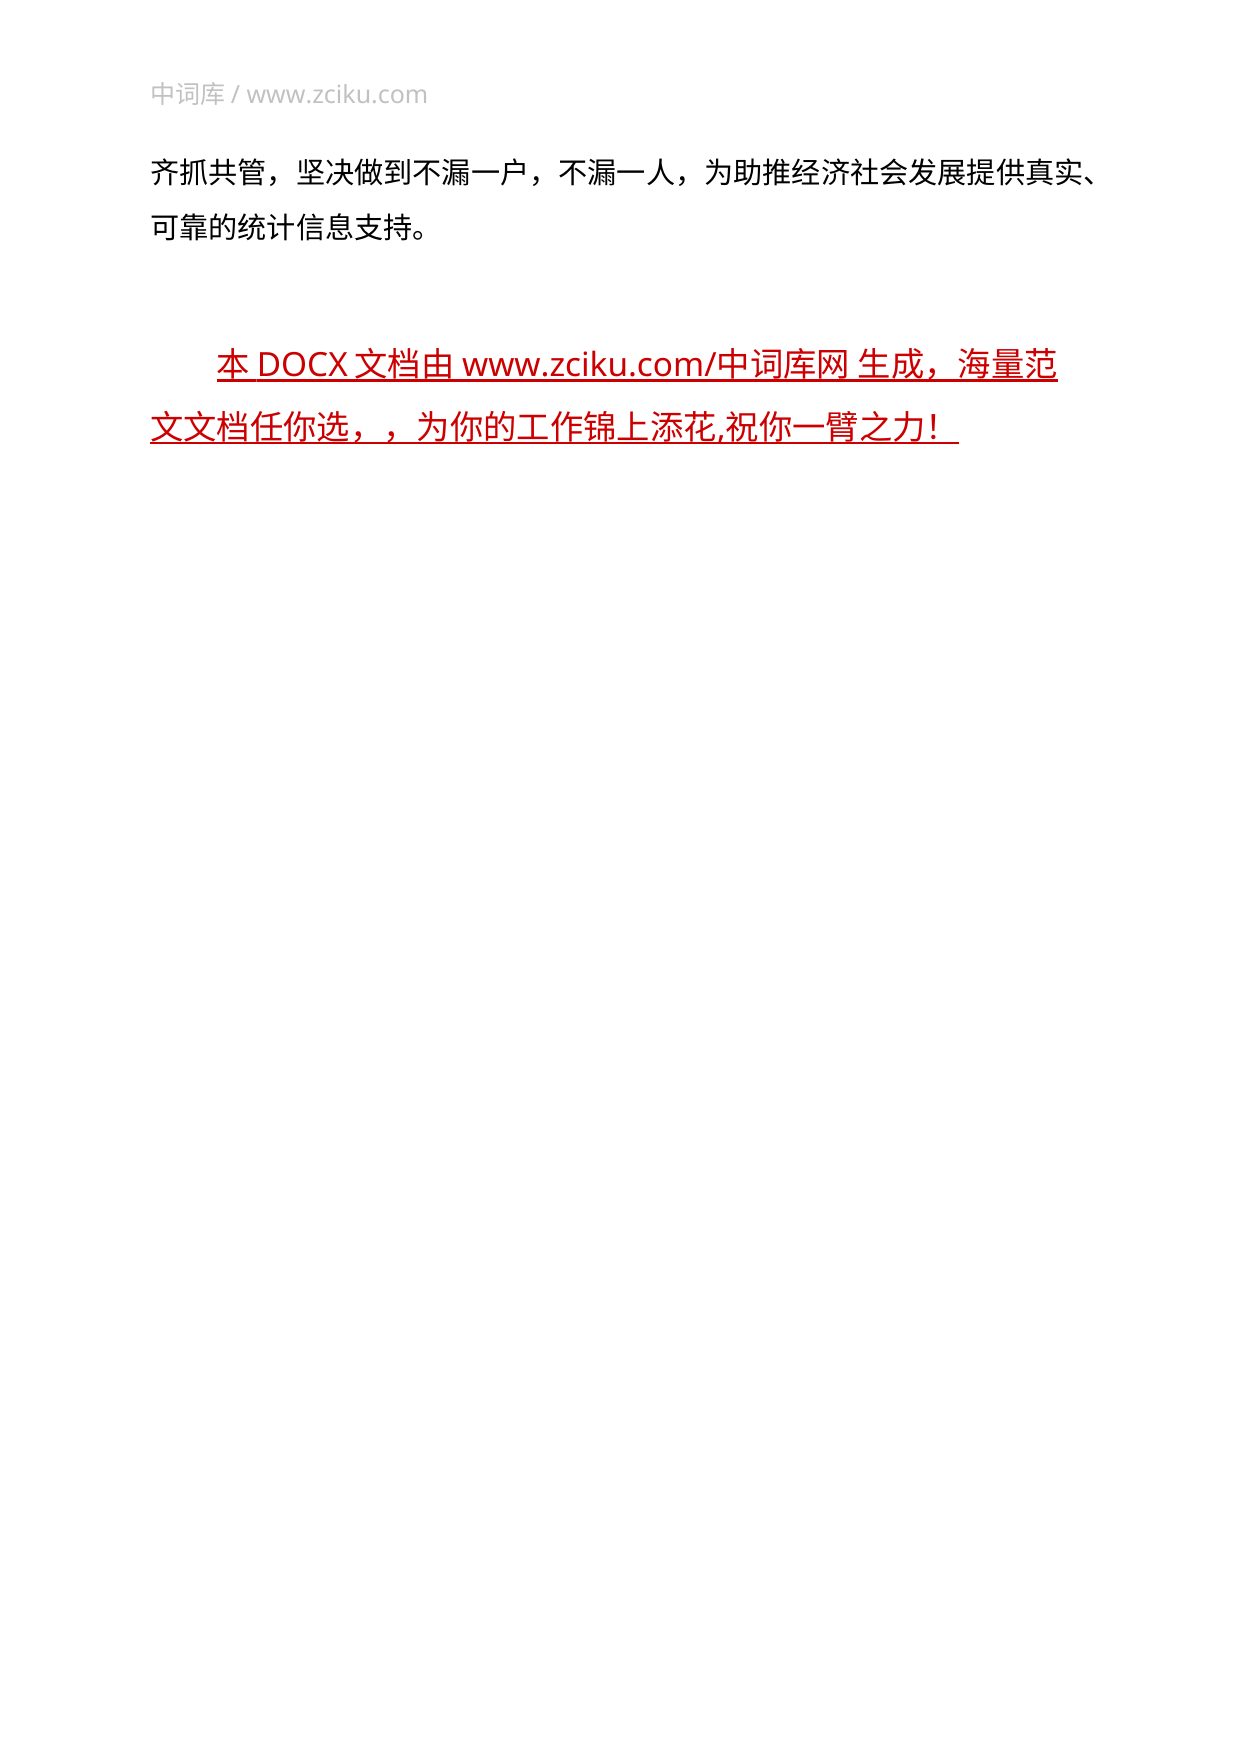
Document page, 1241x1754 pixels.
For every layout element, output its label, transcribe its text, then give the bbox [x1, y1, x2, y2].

text 本DOCX文档由 www.zciku.com/中词库网 生成，海量范文文档任你选，，为你的工作锦上添花,祝你一臂之力！ [150, 338, 1090, 449]
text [150, 150, 1090, 247]
